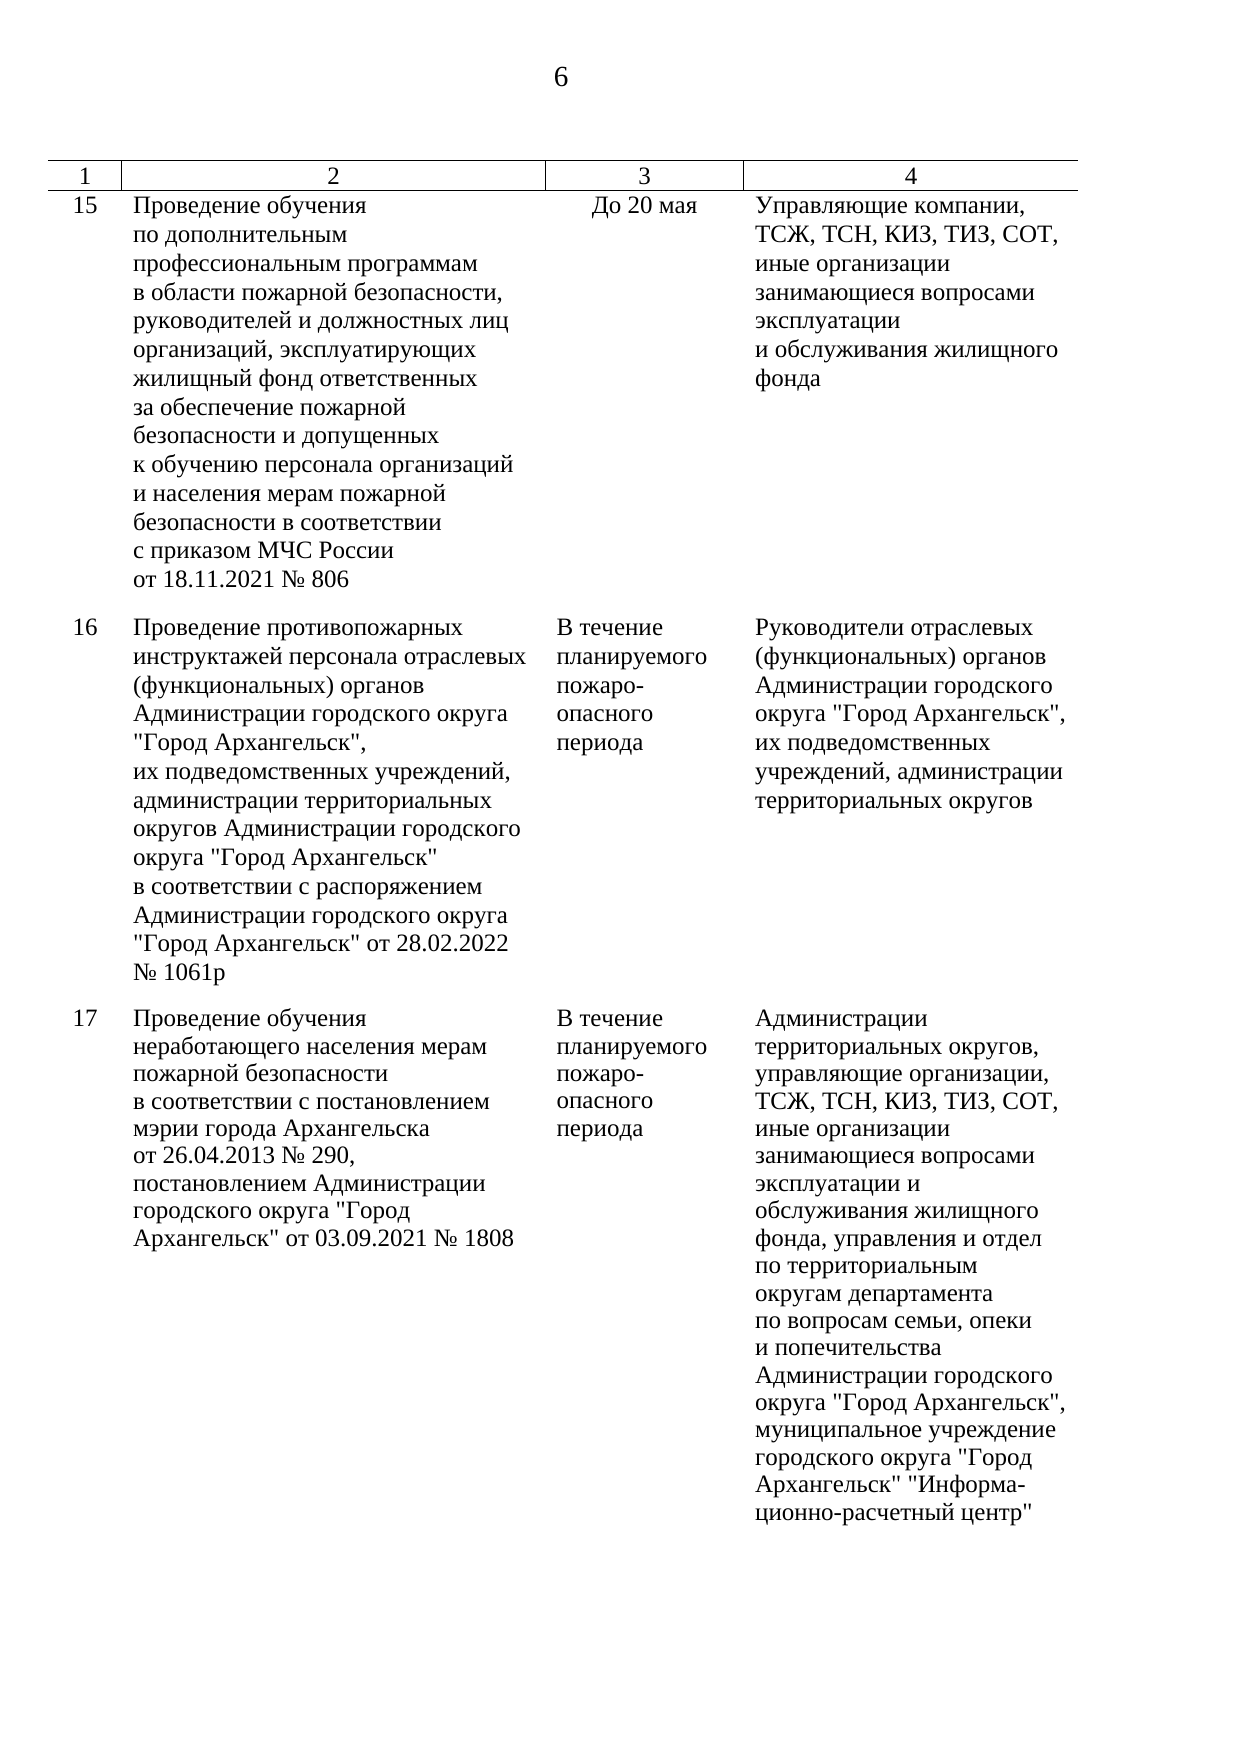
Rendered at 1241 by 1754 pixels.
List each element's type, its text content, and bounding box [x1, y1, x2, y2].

table_cell 16 [48, 612, 122, 1005]
table_cell До 20 мая [545, 191, 744, 612]
table_cell 15 [48, 191, 122, 612]
table_cell В течение планируемого пожаро- опасного периода [545, 1005, 744, 1526]
table_cell 17 [48, 1005, 122, 1526]
table_cell Руководители отраслевых (функциональных) органов Администрации городского округа "Город Архангельск", их подведомственных учреждений, администрации территориальных округов [744, 612, 1078, 1005]
table_header 3 [546, 161, 743, 189]
table_header 2 [122, 161, 545, 189]
table_cell Управляющие компании, ТСЖ, ТСН, КИЗ, ТИЗ, СОТ, иные организации занимающиеся вопросами эксплуатации и обслуживания жилищного фонда [744, 191, 1078, 612]
table_cell Проведение обучения неработающего населения мерам пожарной безопасности в соответствии с постановлением мэрии города Архангельска от 26.04.2013 № 290, постановлением Администрации городского округа "Город Архангельск" от 03.09.2021 № 1808 [122, 1005, 545, 1526]
table_header 4 [744, 161, 1078, 189]
table_cell В течение планируемого пожаро- опасного периода [545, 612, 744, 1005]
table_header 1 [48, 161, 121, 189]
table_cell Проведение противопожарных инструктажей персонала отраслевых (функциональных) органов Администрации городского округа "Город Архангельск", их подведомственных учреждений, администрации территориальных округов Администрации городского округа "Город Архангельск" в соответствии с распоряжением Администрации городского округа "Город Архангельск" от 28.02.2022 № 1061р [122, 612, 545, 1005]
table_cell Проведение обучения по дополнительным профессиональным программам в области пожарной безопасности, руководителей и должностных лиц организаций, эксплуатирующих жилищный фонд ответственных за обеспечение пожарной безопасности и допущенных к обучению персонала организаций и населения мерам пожарной безопасности в соответствии с приказом МЧС России от 18.11.2021 № 806 [122, 191, 545, 612]
table_cell Администрации территориальных округов, управляющие организации, ТСЖ, ТСН, КИЗ, ТИЗ, СОТ, иные организации занимающиеся вопросами эксплуатации и обслуживания жилищного фонда, управления и отдел по территориальным округам департамента по вопросам семьи, опеки и попечительства Администрации городского округа "Город Архангельск", муниципальное учреждение городского округа "Город Архангельск" "Информа- ционно-расчетный центр" [744, 1005, 1078, 1526]
